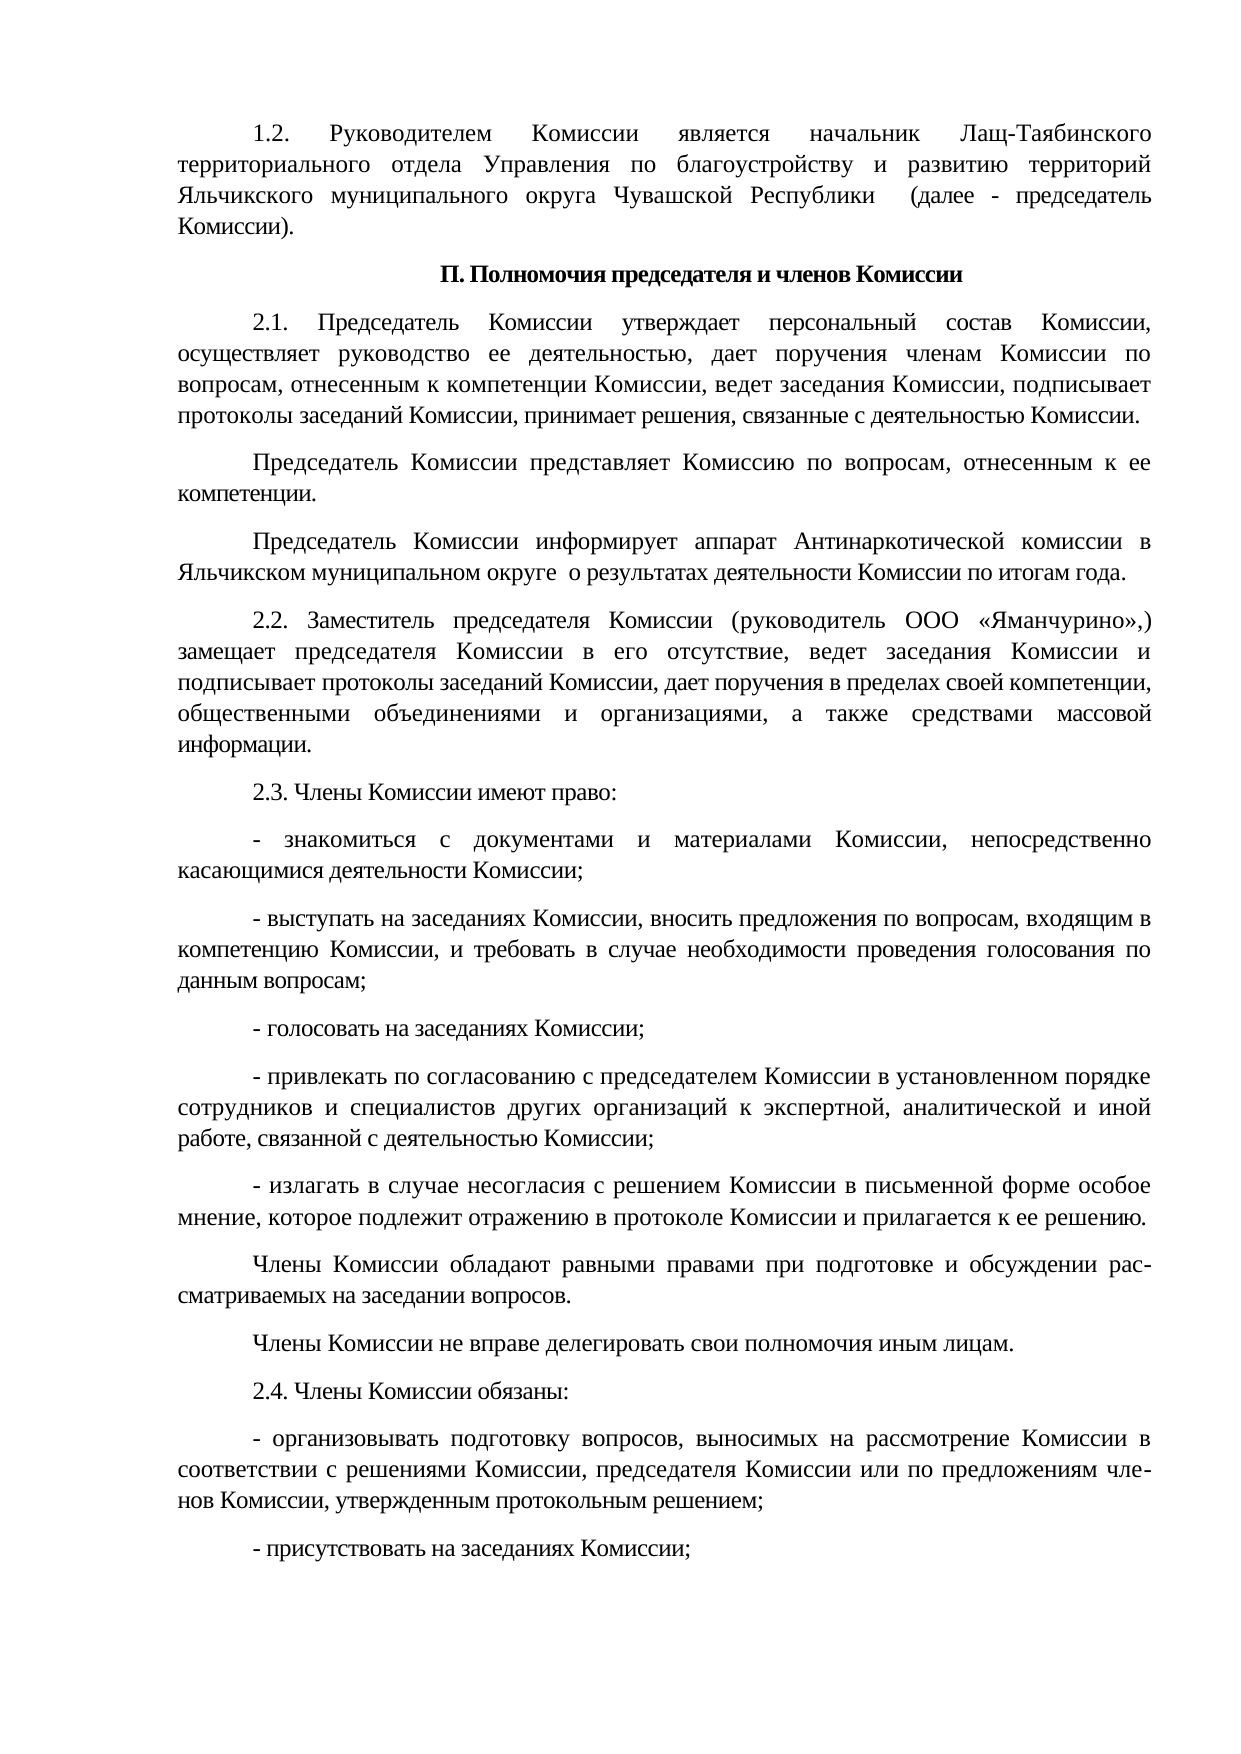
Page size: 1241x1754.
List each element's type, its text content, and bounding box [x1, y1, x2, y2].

text 2.4. Члены Комиссии обязаны: [177, 1376, 1152, 1404]
text Члены Комиссии обладают равными правами при подготовке и обсуждении рассматриваемых на заседании вопросов. [177, 1249, 1152, 1309]
text - выступать на заседаниях Комиссии, вносить предложения по вопросам, входящим в компетенцию Комиссии, и требовать в случае необходимости проведения голосования по данным вопросам; [177, 903, 1152, 994]
text Председатель Комиссии информирует аппарат Антинаркотической комиссии в Яльчикском муниципальном округе о результатах деятельности Комиссии по итогам года. [177, 526, 1152, 586]
text - знакомиться с документами и материалами Комиссии, непосредственно касающимися деятельности Комиссии; [177, 824, 1152, 884]
text 2.1. Председатель Комиссии утверждает персональный состав Комиссии, осуществляет руководство ее деятельностью, дает поручения членам Комиссии по вопросам, отнесенным к компетенции Комиссии, ведет заседания Комиссии, подписывает протоколы заседаний Комиссии, принимает решения, связанные с деятельностью Комиссии. [177, 307, 1152, 428]
text - голосовать на заседаниях Комиссии; [177, 1013, 1152, 1042]
text Члены Комиссии не вправе делегировать свои полномочия иным лицам. [177, 1328, 1152, 1357]
text 1.2. Руководителем Комиссии является начальник Лащ-Таябинского территориального отдела Управления по благоустройству и развитию территорий Яльчикского муниципального округа Чувашской Республики (далее - председатель Комиссии). [177, 118, 1152, 240]
text - излагать в случае несогласия с решением Комиссии в письменной форме особое мнение, которое подлежит отражению в протоколе Комиссии и прилагается к ее решению. [177, 1171, 1152, 1230]
text - привлекать по согласованию с председателем Комиссии в установленном порядке сотрудников и специалистов других организаций к экспертной, аналитической и иной работе, связанной с деятельностью Комиссии; [177, 1061, 1152, 1152]
text - организовывать подготовку вопросов, выносимых на рассмотрение Комиссии в соответствии с решениями Комиссии, председателя Комиссии или по предложениям членов Комиссии, утвержденным протокольным решением; [177, 1423, 1152, 1514]
text Председатель Комиссии представляет Комиссию по вопросам, отнесенным к ее компетенции. [177, 447, 1152, 507]
text - присутствовать на заседаниях Комиссии; [177, 1533, 1152, 1562]
text 2.2. Заместитель председателя Комиссии (руководитель ООО «Яманчурино»,) замещает председателя Комиссии в его отсутствие, ведет заседания Комиссии и подписывает протоколы заседаний Комиссии, дает поручения в пределах своей компетенции, общественными объединениями и организациями, а также средствами массовой информации. [177, 605, 1152, 758]
text П. Полномочия председателя и членов Комиссии [177, 259, 1152, 288]
text 2.3. Члены Комиссии имеют право: [177, 777, 1152, 806]
